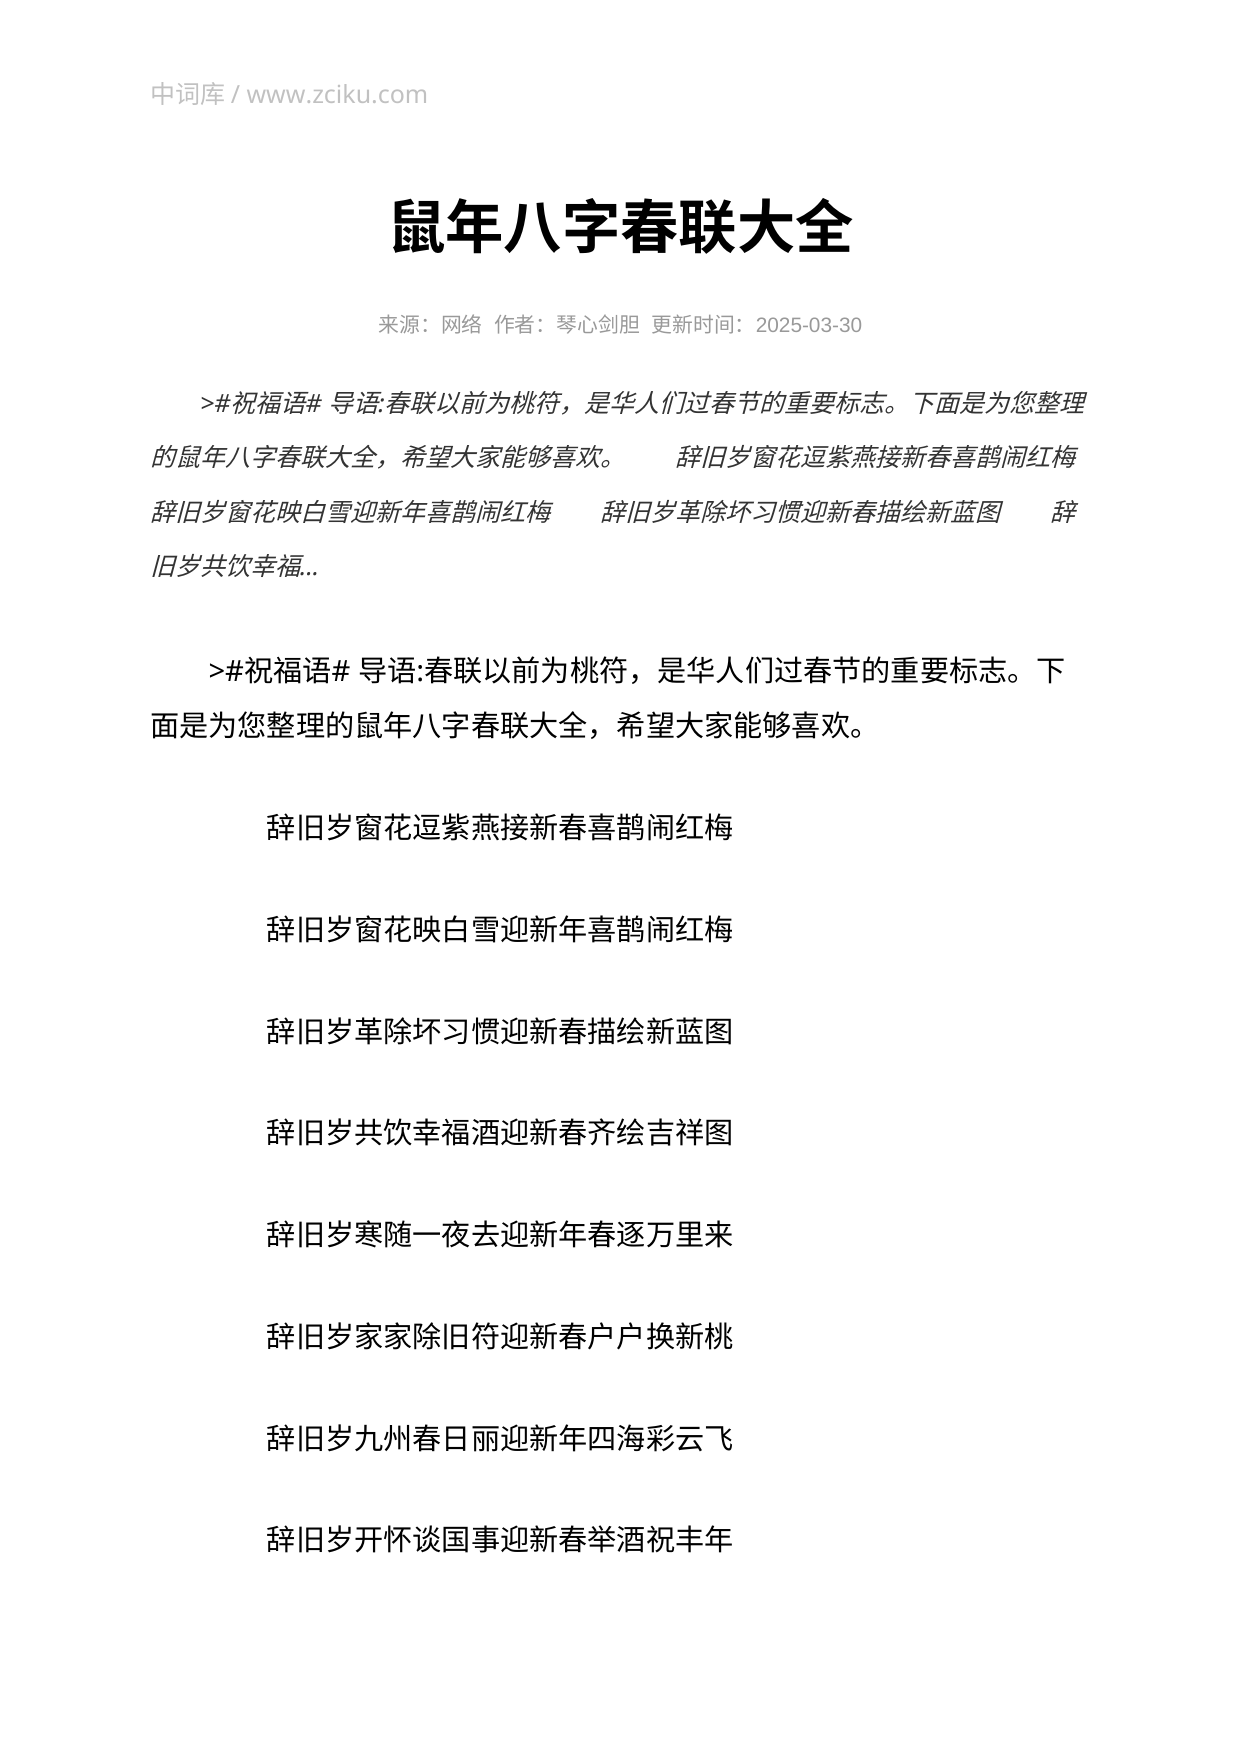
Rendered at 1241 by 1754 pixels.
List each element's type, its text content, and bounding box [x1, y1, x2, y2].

text 辞旧岁共饮幸福酒迎新春齐绘吉祥图 [150, 1110, 1090, 1152]
text 辞旧岁九州春日丽迎新年四海彩云飞 [150, 1415, 1090, 1457]
text 来源：网络 作者：琴心剑胆 更新时间：2025-03-30 [150, 313, 1090, 337]
text 辞旧岁开怀谈国事迎新春举酒祝丰年 [150, 1517, 1090, 1559]
text 辞旧岁寒随一夜去迎新年春逐万里来 [150, 1212, 1090, 1254]
text 辞旧岁家家除旧符迎新春户户换新桃 [150, 1313, 1090, 1356]
text 辞旧岁革除坏习惯迎新春描绘新蓝图 [150, 1008, 1090, 1050]
text 辞旧岁窗花映白雪迎新年喜鹊闹红梅 [150, 906, 1090, 949]
text >#祝福语# 导语:春联以前为桃符，是华人们过春节的重要标志。下面是为您整理的鼠年八字春联大全，希望大家能够喜欢。 [150, 648, 1090, 745]
subtitle 鼠年八字春联大全 [150, 181, 1090, 266]
text >#祝福语# 导语:春联以前为桃符，是华人们过春节的重要标志。下面是为您整理的鼠年八字春联大全，希望大家能够喜欢。 辞旧岁窗花逗紫燕接新春喜鹊闹红梅 辞旧岁窗花映白雪迎新年喜鹊闹红梅 辞旧岁革除坏习惯迎新春描绘新蓝图 辞旧岁共饮幸福... [150, 383, 1090, 583]
text 辞旧岁窗花逗紫燕接新春喜鹊闹红梅 [150, 804, 1090, 847]
